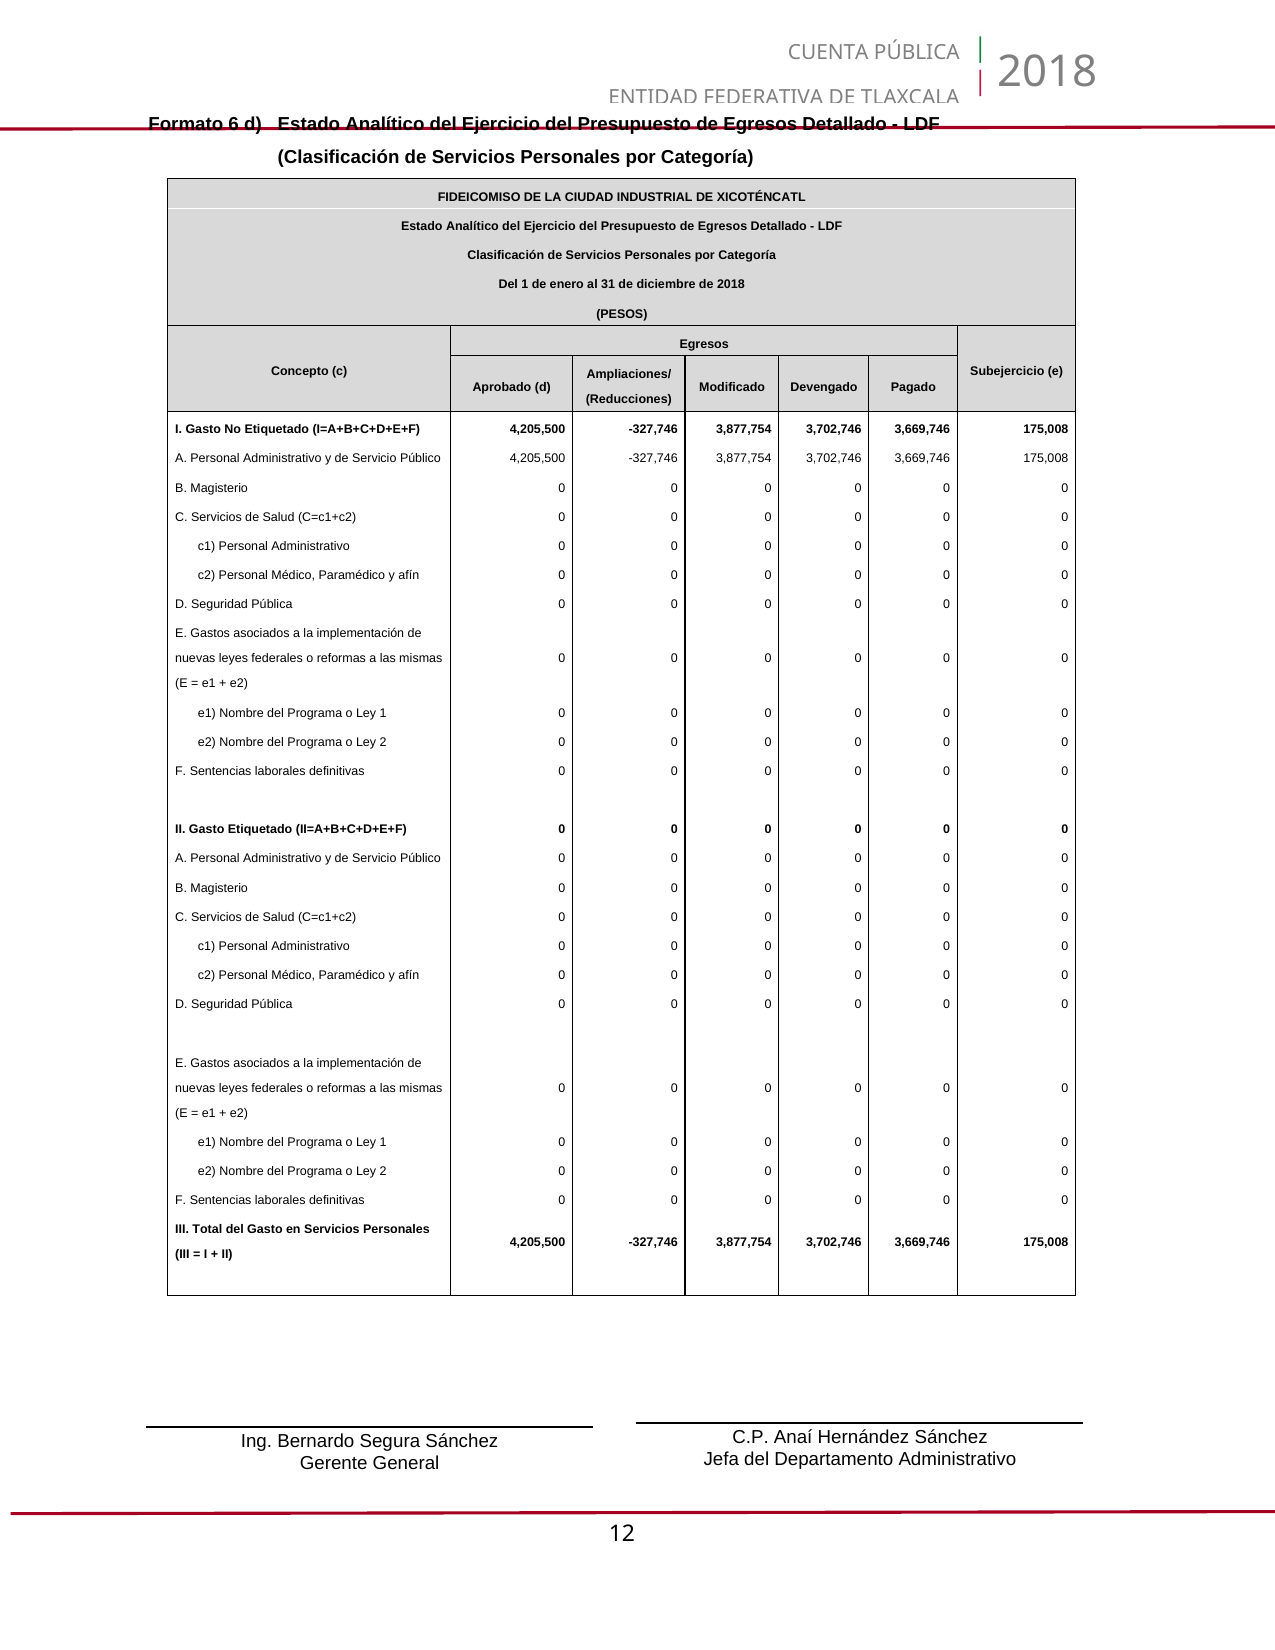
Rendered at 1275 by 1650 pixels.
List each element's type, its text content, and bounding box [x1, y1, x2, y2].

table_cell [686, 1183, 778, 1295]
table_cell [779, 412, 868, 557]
text Formato 6 d) Estado Analítico del Ejercicio del Presupuesto de Egresos Detallado - LDF [118, 112, 1125, 135]
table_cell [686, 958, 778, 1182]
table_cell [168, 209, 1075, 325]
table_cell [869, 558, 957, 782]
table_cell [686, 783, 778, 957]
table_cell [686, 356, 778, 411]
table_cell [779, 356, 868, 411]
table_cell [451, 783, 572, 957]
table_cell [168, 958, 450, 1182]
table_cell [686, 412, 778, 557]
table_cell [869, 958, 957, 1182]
picture [974, 28, 991, 100]
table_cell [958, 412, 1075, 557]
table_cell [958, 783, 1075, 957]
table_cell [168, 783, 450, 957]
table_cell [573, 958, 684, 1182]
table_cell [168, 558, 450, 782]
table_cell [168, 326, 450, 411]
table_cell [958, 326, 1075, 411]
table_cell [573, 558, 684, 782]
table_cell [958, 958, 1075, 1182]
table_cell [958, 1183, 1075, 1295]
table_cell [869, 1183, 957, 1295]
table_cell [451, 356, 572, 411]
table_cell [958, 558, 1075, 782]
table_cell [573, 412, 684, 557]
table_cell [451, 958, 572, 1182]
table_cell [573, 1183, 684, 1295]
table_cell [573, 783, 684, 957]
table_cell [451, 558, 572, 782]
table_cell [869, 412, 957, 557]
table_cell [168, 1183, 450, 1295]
text (Clasificación de Servicios Personales por Categoría) [118, 145, 1125, 168]
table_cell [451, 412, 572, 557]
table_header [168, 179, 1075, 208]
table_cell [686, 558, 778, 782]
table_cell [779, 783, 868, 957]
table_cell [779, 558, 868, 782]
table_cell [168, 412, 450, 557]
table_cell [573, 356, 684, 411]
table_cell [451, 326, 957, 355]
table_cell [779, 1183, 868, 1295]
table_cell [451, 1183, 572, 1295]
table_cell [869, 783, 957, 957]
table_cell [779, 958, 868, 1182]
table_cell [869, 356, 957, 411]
